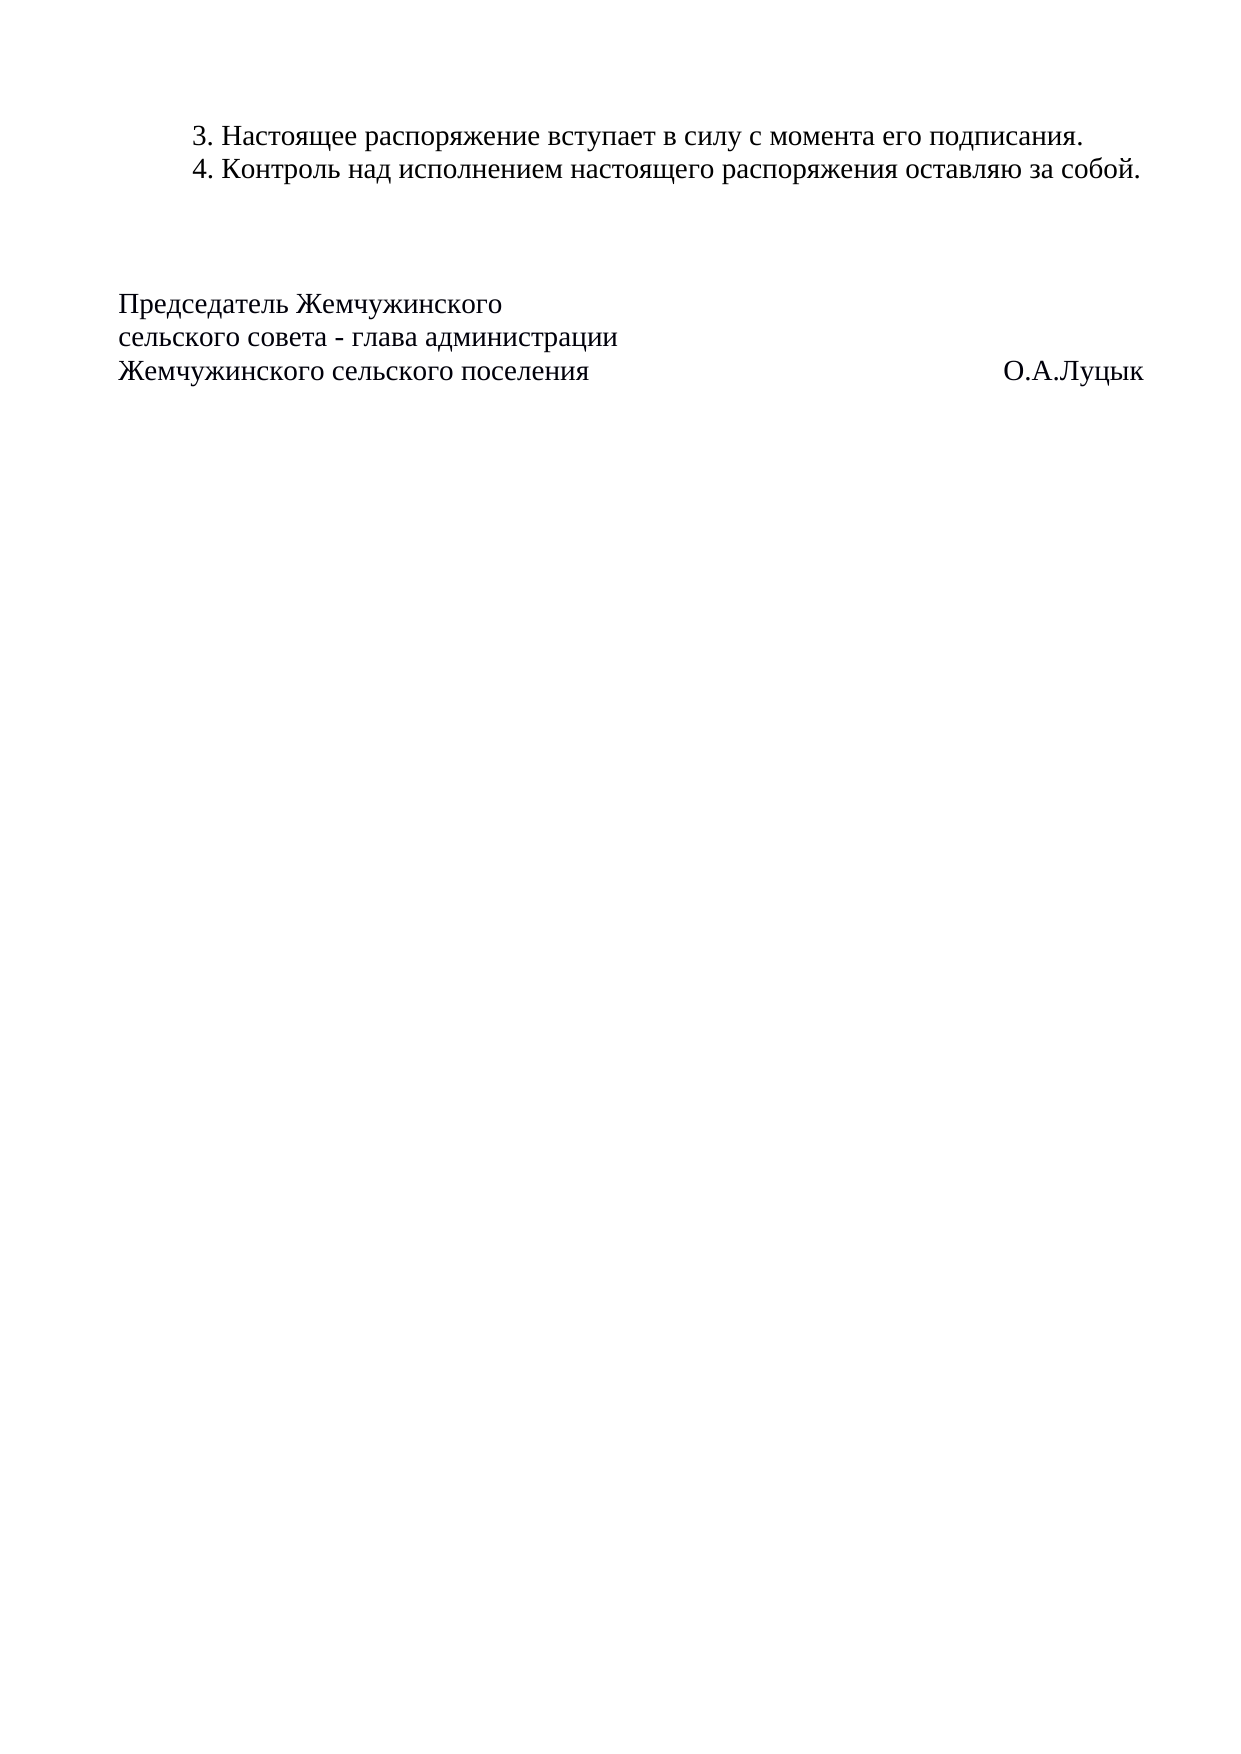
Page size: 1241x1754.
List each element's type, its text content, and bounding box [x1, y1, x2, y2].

text 3. Настоящее распоряжение вступает в силу с момента его подписания. [118, 118, 1181, 152]
list 4. Контроль над исполнением настоящего распоряжения оставляю за собой. [118, 152, 1181, 185]
text Председатель Жемчужинского [118, 286, 1181, 319]
text Жемчужинского сельского поселения О.А.Луцык [118, 353, 1181, 386]
text сельского совета - глава администрации [118, 319, 1181, 353]
